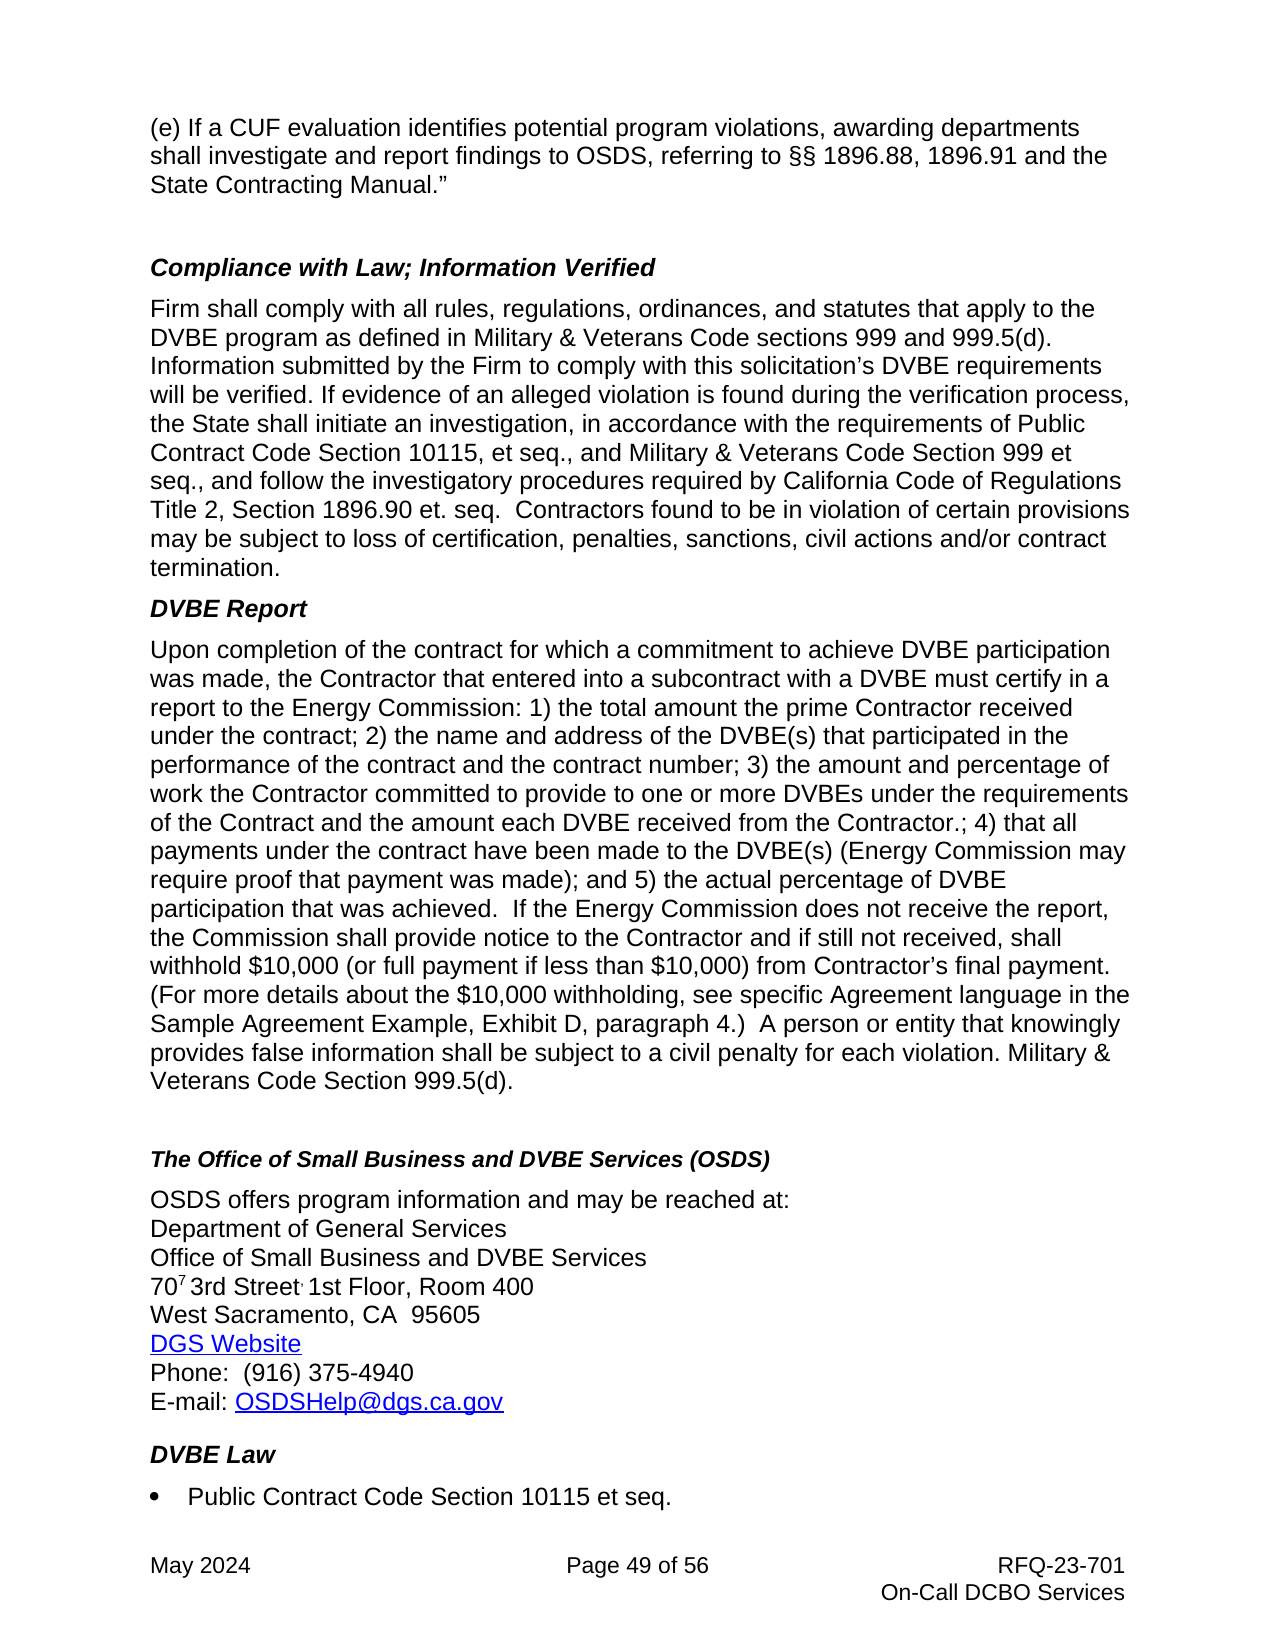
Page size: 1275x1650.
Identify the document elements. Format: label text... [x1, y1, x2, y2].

text DVBE Report [150, 594, 1134, 622]
text E-mail: OSDSHelp@dgs.ca.gov [150, 1386, 1134, 1415]
list Public Contract Code Section 10115 et seq. [150, 1481, 1134, 1510]
text Office of Small Business and DVBE Services [150, 1243, 1134, 1271]
text DVBE Law [150, 1440, 1134, 1469]
text 707 3rd Street, 1st Floor, Room 400 [150, 1271, 1134, 1300]
text OSDS offers program information and may be reached at: [150, 1185, 1134, 1214]
text (e) If a CUF evaluation identifies potential program violations, awarding departments shall investigate and report findings to OSDS, referring to §§ 1896.88, 1896.91 and the State Contracting Manual.” [150, 112, 1134, 199]
text Phone: (916) 375-4940 [150, 1358, 1134, 1386]
text Department of General Services [150, 1214, 1134, 1243]
text Firm shall comply with all rules, regulations, ordinances, and statutes that apply to the DVBE program as defined in Military & Veterans Code sections 999 and 999.5(d). Information submitted by the Firm to comply with this solicitation’s DVBE requirements will be verified. If evidence of an alleged violation is found during the verification process, the State shall initiate an investigation, in accordance with the requirements of Public Contract Code Section 10115, et seq., and Military & Veterans Code Section 999 et seq., and follow the investigatory procedures required by California Code of Regulations Title 2, Section 1896.90 et. seq. Contractors found to be in violation of certain provisions may be subject to loss of certification, penalties, sanctions, civil actions and/or contract termination. [150, 294, 1134, 581]
text West Sacramento, CA 95605 [150, 1300, 1134, 1329]
text Compliance with Law; Information Verified [150, 252, 1134, 281]
text DGS Website [150, 1329, 1134, 1358]
text Upon completion of the contract for which a commitment to achieve DVBE participation was made, the Contractor that entered into a subcontract with a DVBE must certify in a report to the Energy Commission: 1) the total amount the prime Contractor received under the contract; 2) the name and address of the DVBE(s) that participated in the performance of the contract and the contract number; 3) the amount and percentage of work the Contractor committed to provide to one or more DVBEs under the requirements of the Contract and the amount each DVBE received from the Contractor.; 4) that all payments under the contract have been made to the DVBE(s) (Energy Commission may require proof that payment was made); and 5) the actual percentage of DVBE participation that was achieved. If the Energy Commission does not receive the report, the Commission shall provide notice to the Contractor and if still not received, shall withhold $10,000 (or full payment if less than $10,000) from Contractor’s final payment. (For more details about the $10,000 withholding, see specific Agreement language in the Sample Agreement Example, Exhibit D, paragraph 4.) A person or entity that knowingly provides false information shall be subject to a civil penalty for each violation. Military & Veterans Code Section 999.5(d). [150, 635, 1134, 1095]
text The Office of Small Business and DVBE Services (OSDS) [150, 1146, 1134, 1173]
